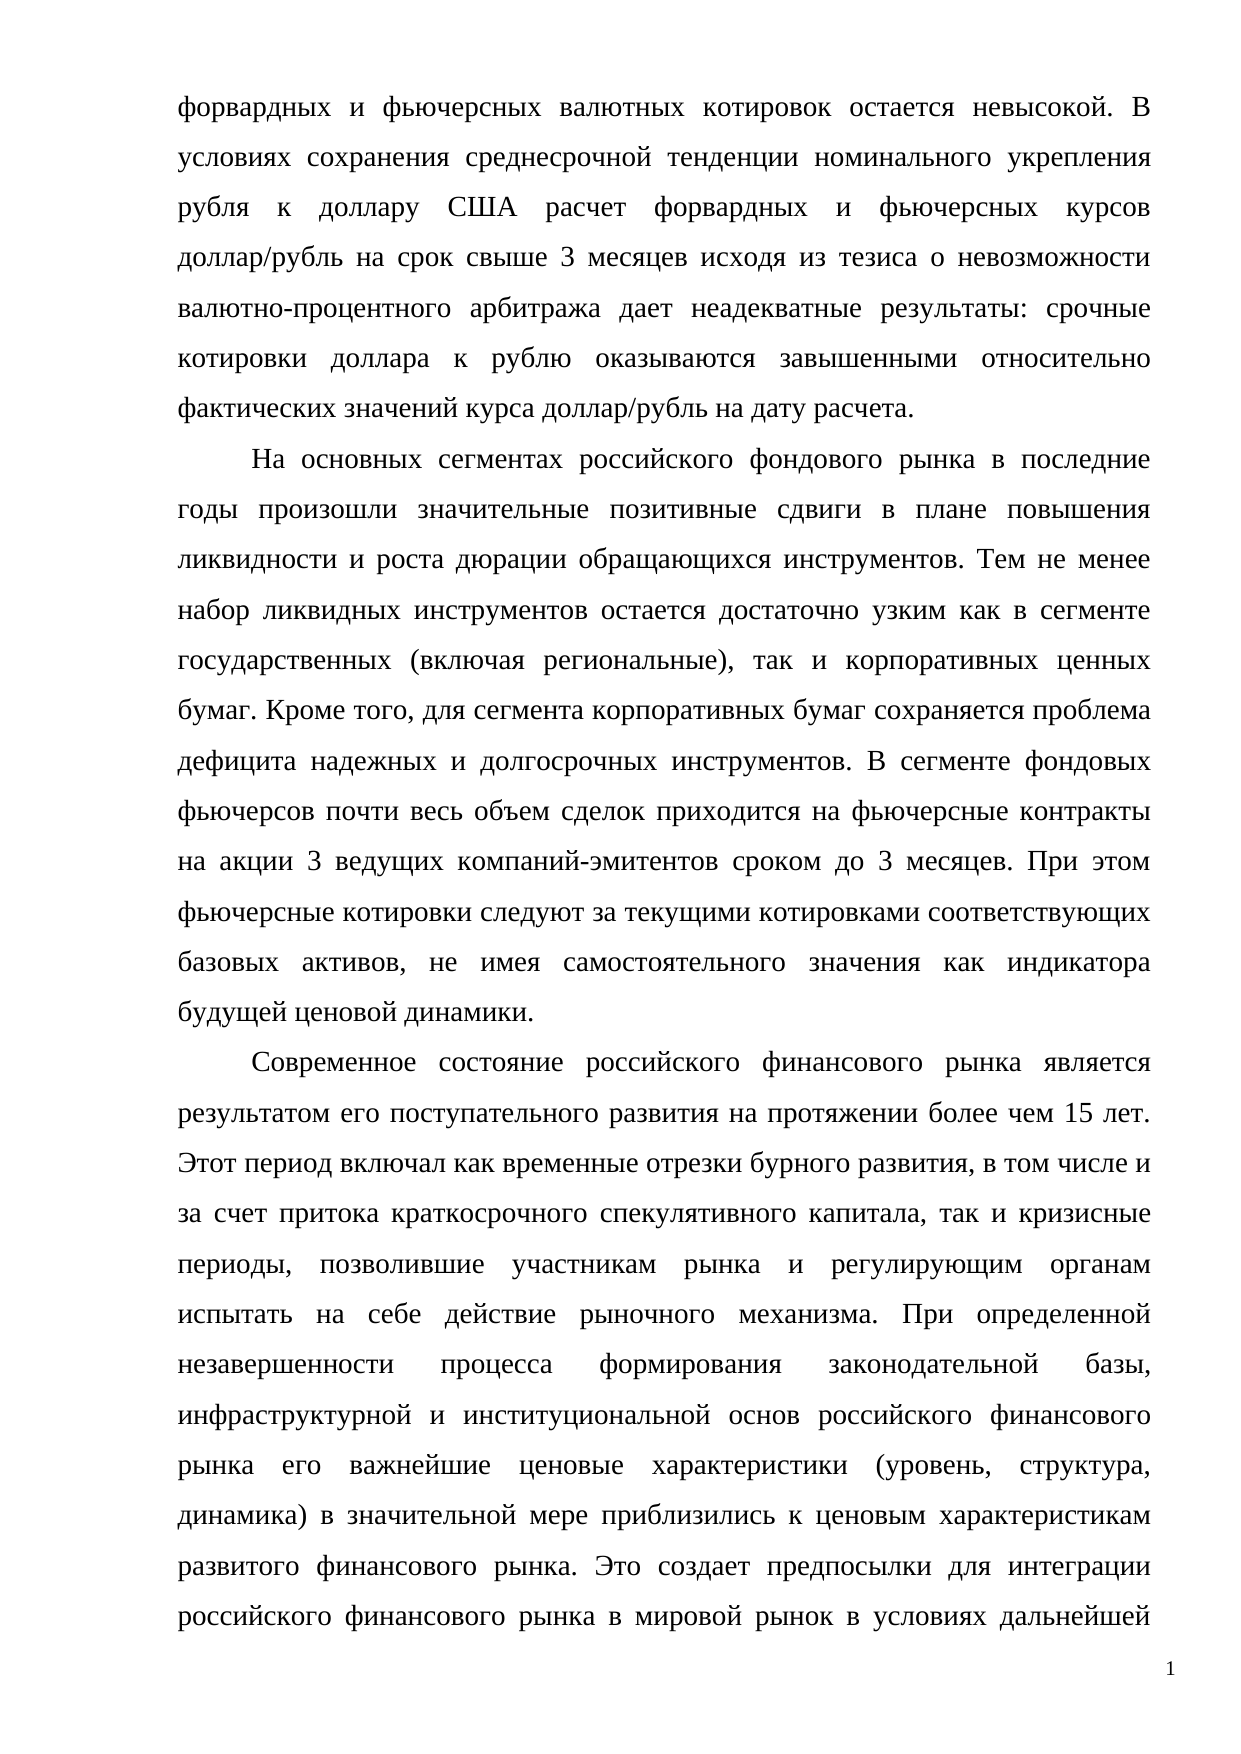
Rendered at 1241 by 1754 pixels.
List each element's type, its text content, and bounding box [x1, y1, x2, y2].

text На основных сегментах российского фондового рынка в последние годы произошли значительные позитивные сдвиги в плане повышения ликвидности и роста дюрации обращающихся инструментов. Тем не менее набор ликвидных инструментов остается достаточно узким как в сегменте государственных (включая региональные), так и корпоративных ценных бумаг. Кроме того, для сегмента корпоративных бумаг сохраняется проблема дефицита надежных и долгосрочных инструментов. В сегменте фондовых фьючерсов почти весь объем сделок приходится на фьючерсные контракты на акции 3 ведущих компаний-эмитентов сроком до 3 месяцев. При этом фьючерсные котировки следуют за текущими котировками соответствующих базовых активов, не имея самостоятельного значения как индикатора будущей ценовой динамики. [177, 441, 1152, 1028]
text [177, 89, 1152, 424]
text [177, 1044, 1152, 1632]
